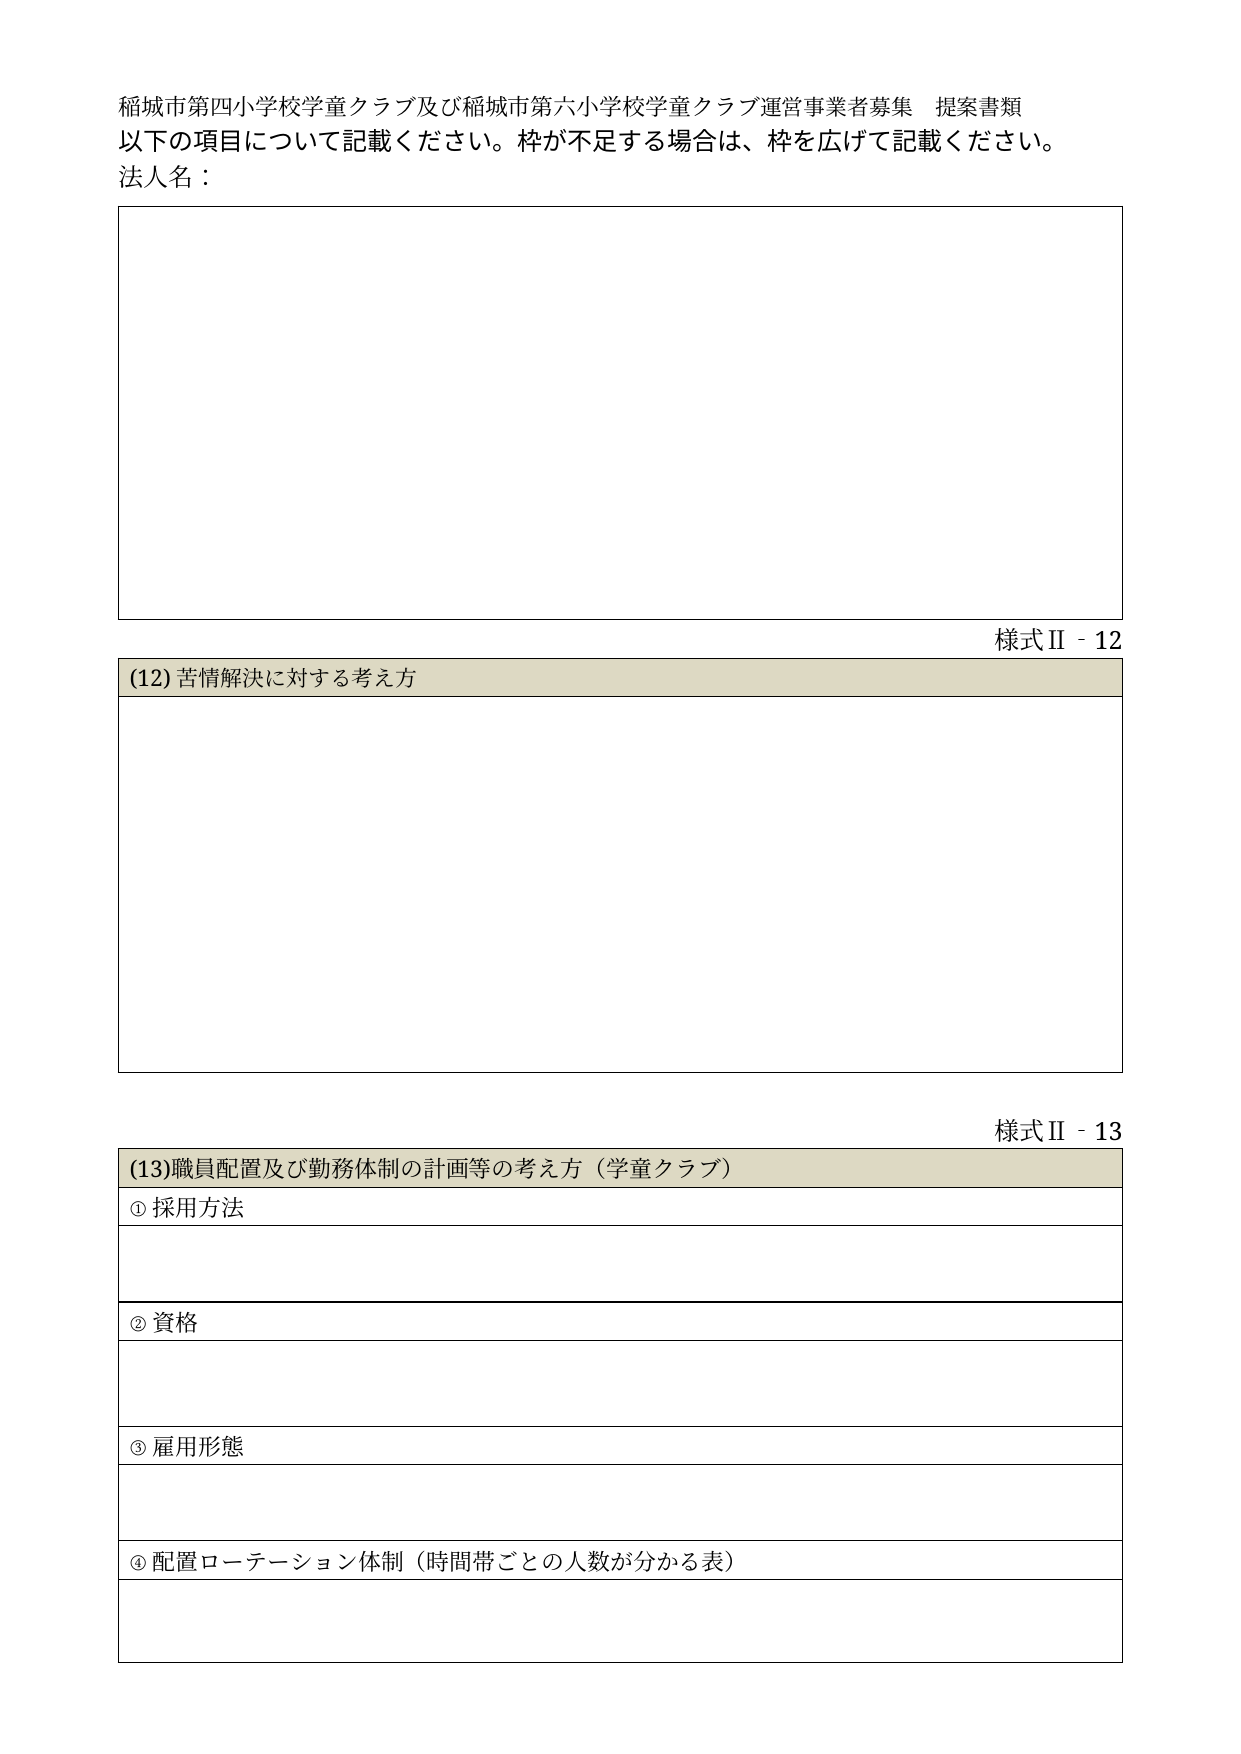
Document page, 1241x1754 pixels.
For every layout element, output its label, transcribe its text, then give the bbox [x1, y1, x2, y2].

table_header (12) 苦情解決に対する考え方 [119, 659, 1122, 696]
table_header (13)職員配置及び勤務体制の計画等の考え方（学童クラブ） [119, 1149, 1122, 1187]
table_cell [119, 1226, 1122, 1301]
table_cell [119, 1580, 1122, 1662]
table_cell [119, 1341, 1122, 1426]
text 様式Ⅱ‐13 [118, 1111, 1122, 1148]
text 様式Ⅱ‐12 [118, 620, 1122, 658]
table_cell ③ 雇用形態 [119, 1427, 1122, 1464]
table_cell ② 資格 [119, 1303, 1122, 1340]
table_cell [119, 207, 1122, 619]
table_cell [119, 697, 1122, 1072]
table_cell ① 採用方法 [119, 1188, 1122, 1225]
table_cell [119, 1465, 1122, 1540]
table_cell ④ 配置ローテーション体制（時間帯ごとの人数が分かる表） [119, 1541, 1122, 1579]
